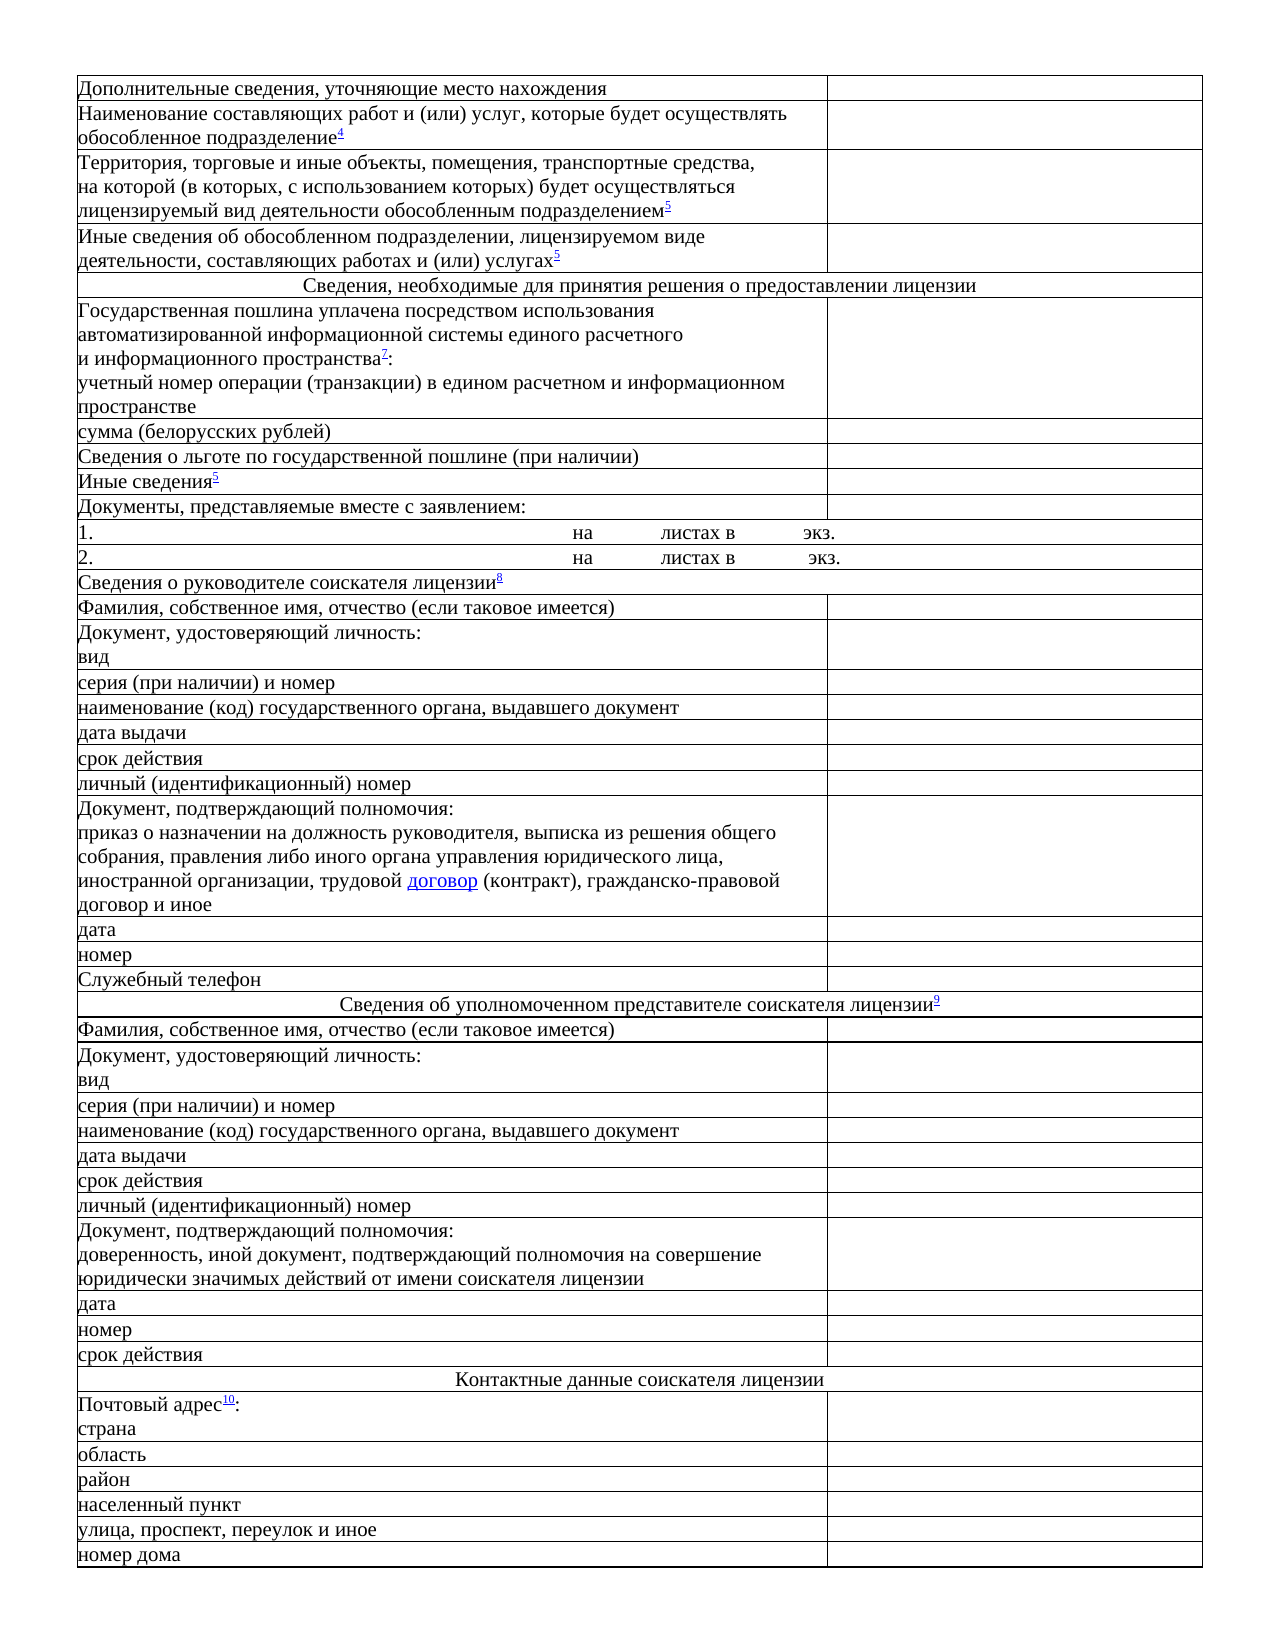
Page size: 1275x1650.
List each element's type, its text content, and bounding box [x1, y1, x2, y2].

table_cell Почтовый адрес10: [78, 1392, 827, 1416]
table_cell наименование (код) государственного органа, выдавшего документ [78, 695, 827, 719]
table_cell Документ, подтверждающий полномочия: [78, 1218, 827, 1242]
table_cell [828, 1093, 1202, 1117]
table_cell [828, 1018, 1202, 1041]
table_cell [828, 595, 1202, 619]
table_cell [828, 444, 1202, 468]
table_cell [828, 917, 1202, 941]
table_cell личный (идентификационный) номер [78, 771, 827, 794]
table_cell [828, 1316, 1202, 1341]
table_cell [828, 76, 1202, 100]
table_cell срок действия [78, 745, 827, 769]
table_cell [828, 1492, 1202, 1516]
table_cell [828, 942, 1202, 966]
table_cell срок действия [78, 1168, 827, 1192]
table_cell [828, 1442, 1202, 1466]
table_cell наименование (код) государственного органа, выдавшего документ [78, 1118, 827, 1142]
table_cell Иные сведения5 [78, 469, 827, 493]
table_cell [828, 620, 1202, 644]
table_cell [828, 695, 1202, 719]
table_cell Фамилия, собственное имя, отчество (если таковое имеется) [78, 595, 827, 619]
table_cell Документ, подтверждающий полномочия: [78, 796, 827, 820]
table_cell [828, 1193, 1202, 1217]
table_cell район [78, 1467, 827, 1491]
table_cell Сведения, необходимые для принятия решения о предоставлении лицензии [78, 273, 1202, 297]
table_cell Документ, удостоверяющий личность: [78, 620, 827, 644]
table_cell [828, 1517, 1202, 1541]
table_cell вид [78, 644, 827, 669]
table_cell серия (при наличии) и номер [78, 1093, 827, 1117]
table_cell область [78, 1442, 827, 1466]
table_cell 1. на листах в экз. [78, 520, 1202, 544]
table_cell [828, 298, 1202, 370]
table_cell [828, 469, 1202, 493]
table_cell личный (идентификационный) номер [78, 1193, 827, 1217]
table_cell [828, 1242, 1202, 1290]
table_cell Контактные данные соискателя лицензии [78, 1367, 1202, 1391]
table_cell [828, 1168, 1202, 1192]
table_cell [828, 419, 1202, 443]
table_cell дата [78, 1291, 827, 1315]
table_cell дата выдачи [78, 1143, 827, 1167]
table_cell Наименование составляющих работ и (или) услуг, которые будет осуществлять обособленное подразделение4 [78, 101, 827, 149]
table_cell [828, 644, 1202, 669]
table_cell Сведения о руководителе соискателя лицензии8 [78, 570, 1202, 594]
table_cell [828, 101, 1202, 149]
table_cell [828, 1218, 1202, 1242]
table_cell [828, 495, 1202, 518]
table_cell дата выдачи [78, 720, 827, 744]
table_cell [828, 1416, 1202, 1441]
table_cell [828, 720, 1202, 744]
table_cell [828, 224, 1202, 272]
table_cell [828, 1118, 1202, 1142]
table_cell учетный номер операции (транзакции) в едином расчетном и информационном пространстве [78, 370, 827, 418]
table_cell улица, проспект, переулок и иное [78, 1517, 827, 1541]
table_cell населенный пункт [78, 1492, 827, 1516]
table_cell [828, 1467, 1202, 1491]
table_cell [828, 820, 1202, 916]
table_cell Сведения об уполномоченном представителе соискателя лицензии9 [78, 992, 1202, 1016]
table_cell [828, 967, 1202, 991]
table_cell Дополнительные сведения, уточняющие место нахождения [78, 76, 827, 100]
table_cell Иные сведения об обособленном подразделении, лицензируемом виде деятельности, составляющих работах и (или) услугах5 [78, 224, 827, 272]
table_cell вид [78, 1067, 827, 1092]
table_cell [828, 771, 1202, 794]
table_cell приказ о назначении на должность руководителя, выписка из решения общего собрания, правления либо иного органа управления юридического лица, иностранной организации, трудовой договор (контракт), гражданско-правовой договор и иное [78, 820, 827, 916]
table_cell номер дома [78, 1542, 827, 1566]
table_cell [828, 150, 1202, 222]
table_cell Документ, удостоверяющий личность: [78, 1043, 827, 1067]
table_cell дата [78, 917, 827, 941]
table_cell Территория, торговые и иные объекты, помещения, транспортные средства, на которой (в которых, с использованием которых) будет осуществляться лицензируемый вид деятельности обособленным подразделением5 [78, 150, 827, 222]
table_cell [828, 1043, 1202, 1067]
table_cell [828, 745, 1202, 769]
table_cell [828, 1143, 1202, 1167]
table_cell [828, 1542, 1202, 1566]
table_cell Сведения о льготе по государственной пошлине (при наличии) [78, 444, 827, 468]
table_cell [828, 1342, 1202, 1366]
table_cell страна [78, 1416, 827, 1441]
table_cell доверенность, иной документ, подтверждающий полномочия на совершение юридически значимых действий от имени соискателя лицензии [78, 1242, 827, 1290]
table_cell Фамилия, собственное имя, отчество (если таковое имеется) [78, 1018, 827, 1041]
table_cell Документы, представляемые вместе с заявлением: [78, 495, 827, 518]
table_cell [828, 370, 1202, 418]
table_cell номер [78, 1316, 827, 1341]
table_cell [828, 1067, 1202, 1092]
table_cell Служебный телефон [78, 967, 827, 991]
table_cell 2. на листах в экз. [78, 545, 1202, 569]
table_cell срок действия [78, 1342, 827, 1366]
table_cell [828, 796, 1202, 820]
table_cell [828, 1291, 1202, 1315]
table_cell [828, 1392, 1202, 1416]
table_cell серия (при наличии) и номер [78, 670, 827, 694]
table_cell сумма (белорусских рублей) [78, 419, 827, 443]
table_cell [828, 670, 1202, 694]
table_cell номер [78, 942, 827, 966]
table_cell Государственная пошлина уплачена посредством использования автоматизированной информационной системы единого расчетного и информационного пространства7: [78, 298, 827, 370]
